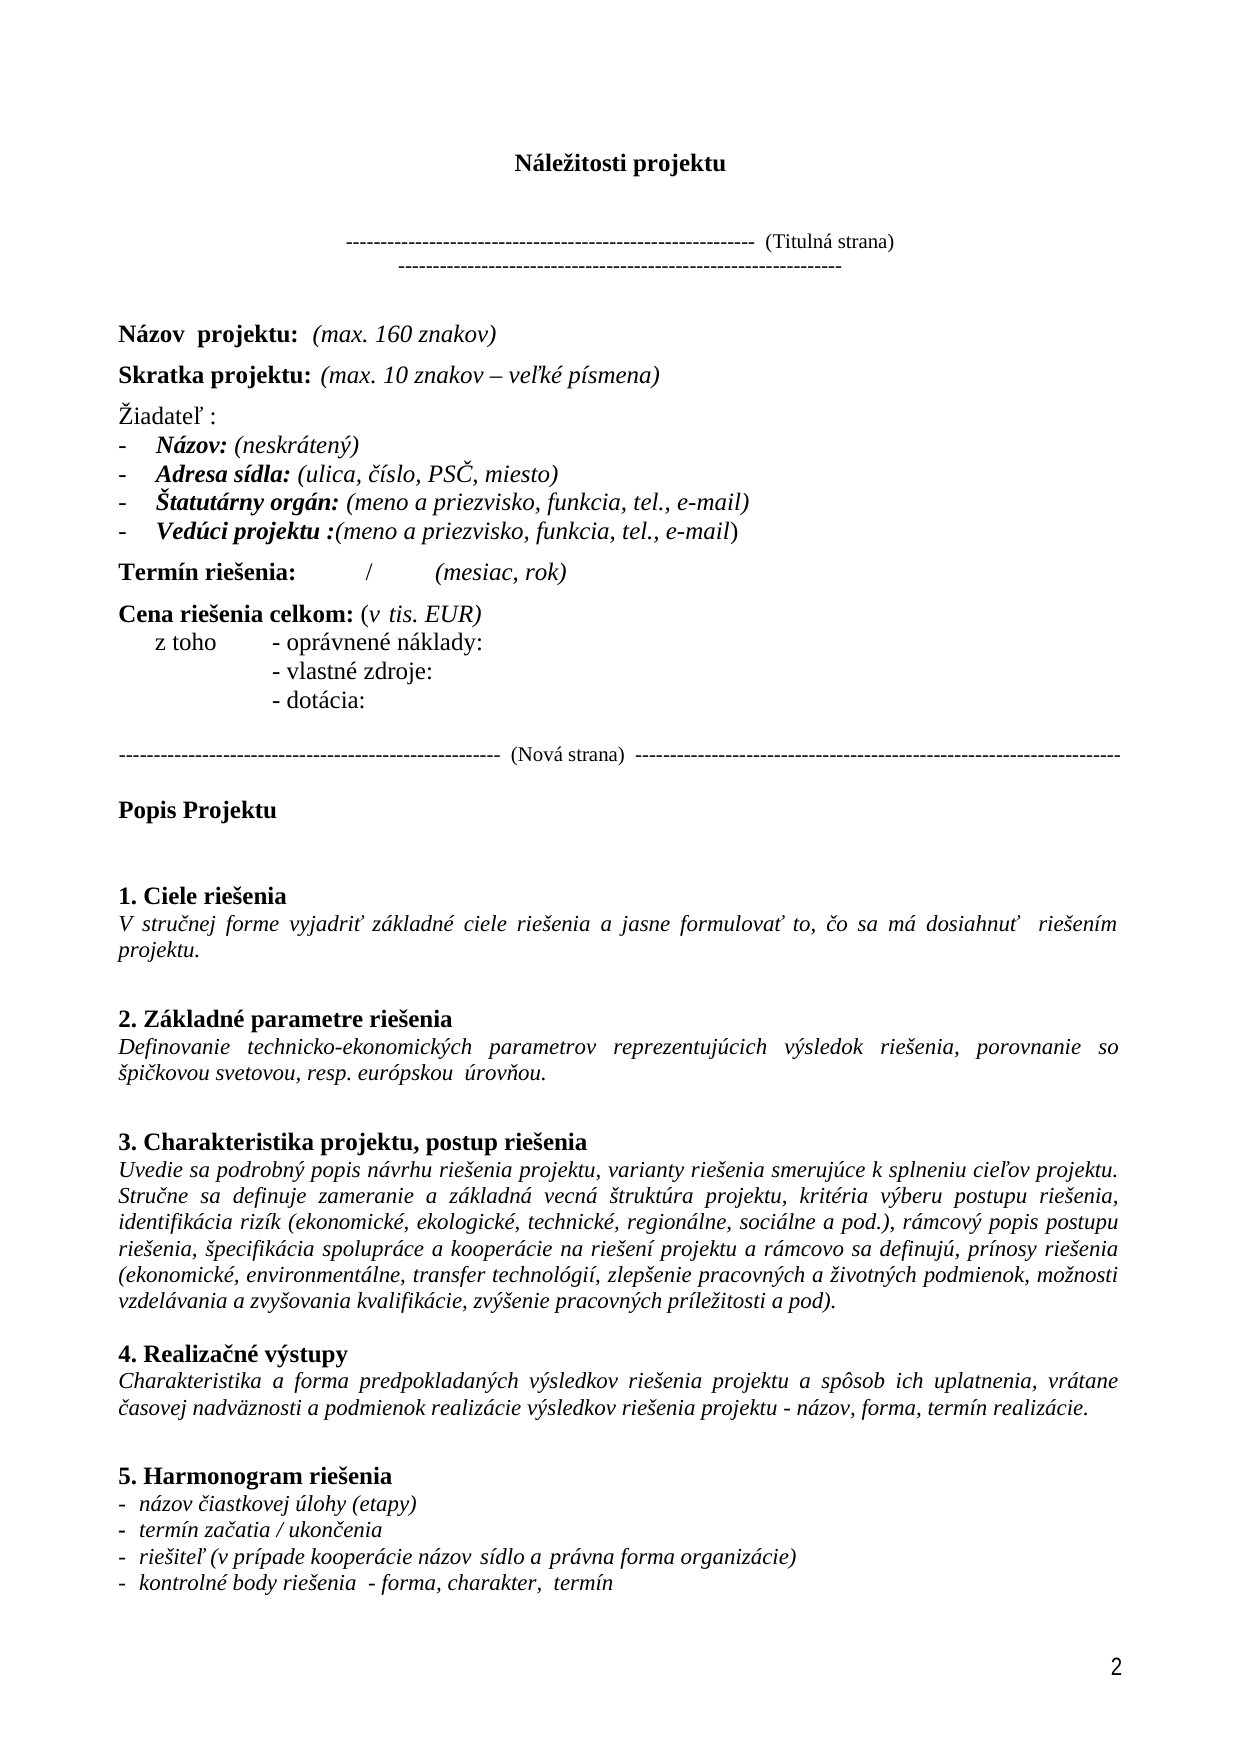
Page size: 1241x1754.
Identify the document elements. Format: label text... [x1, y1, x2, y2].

subtitle Popis Projektu [118, 795, 1122, 824]
list kontrolné body riešenia - forma, charakter, termín [118, 1569, 1122, 1596]
text Cena riešenia celkom: (v tis. EUR) [118, 599, 1122, 627]
text - dotácia: [118, 685, 1122, 714]
text Uvedie sa podrobný popis návrhu riešenia projektu, varianty riešenia smerujúce k splneniu cieľov projektu. Stručne sa definuje zameranie a základná vecná štruktúra projektu, kritéria výberu postupu riešenia, identifikácia rizík (ekonomické, ekologické, technické, regionálne, sociálne a pod.), rámcový popis postupu riešenia, špecifikácia spolupráce a kooperácie na riešení projektu a rámcovo sa definujú, prínosy riešenia (ekonomické, environmentálne, transfer technológií, zlepšenie pracovných a životných podmienok, možnosti vzdelávania a zvyšovania kvalifikácie, zvýšenie pracovných príležitosti a pod). [118, 1156, 1122, 1314]
text Termín riešenia: / (mesiac, rok) [118, 557, 1122, 586]
list Vedúci projektu :(meno a priezvisko, funkcia, tel., e-mail) [118, 516, 1122, 545]
list Adresa sídla: (ulica, číslo, PSČ, miesto) [118, 459, 1122, 487]
text V stručnej forme vyjadriť základné ciele riešenia a jasne formulovať to, čo sa má dosiahnuť riešením projektu. [118, 910, 1122, 963]
text Definovanie technicko-ekonomických parametrov reprezentujúcich výsledok riešenia, porovnanie so špičkovou svetovou, resp. európskou úrovňou. [118, 1033, 1122, 1086]
text 5. Harmonogram riešenia [118, 1461, 1122, 1490]
text Skratka projektu: (max. 10 znakov – veľké písmena) [118, 360, 1122, 389]
subtitle Žiadateľ : [118, 401, 1122, 430]
text 2. Základné parametre riešenia [118, 1004, 1122, 1033]
subtitle ------------------------------------------------------- (Nová strana) ---------------------------------------------------------------------- [118, 742, 1122, 766]
text Názov projektu: (max. 160 znakov) [118, 319, 1122, 347]
list termín začatia / ukončenia [118, 1517, 1122, 1543]
text z toho - oprávnené náklady: [118, 627, 1122, 656]
list Štatutárny orgán: (meno a priezvisko, funkcia, tel., e-mail) [118, 487, 1122, 516]
text 4. Realizačné výstupy [118, 1339, 1122, 1367]
text Náležitosti projektu [118, 148, 1122, 176]
text ----------------------------------------------------------- (Titulná strana) ---------------------------------------------------------------- [118, 229, 1122, 277]
text Charakteristika a forma predpokladaných výsledkov riešenia projektu a spôsob ich uplatnenia, vrátane časovej nadväznosti a podmienok realizácie výsledkov riešenia projektu - názov, forma, termín realizácie. [118, 1367, 1122, 1420]
text 3. Charakteristika projektu, postup riešenia [118, 1127, 1122, 1156]
text 1. Ciele riešenia [118, 881, 1122, 910]
list Názov: (neskrátený) [118, 430, 1122, 459]
text - vlastné zdroje: [118, 656, 1122, 685]
list názov čiastkovej úlohy (etapy) [118, 1490, 1122, 1517]
list riešiteľ (v prípade kooperácie názov sídlo a právna forma organizácie) [118, 1543, 1122, 1569]
